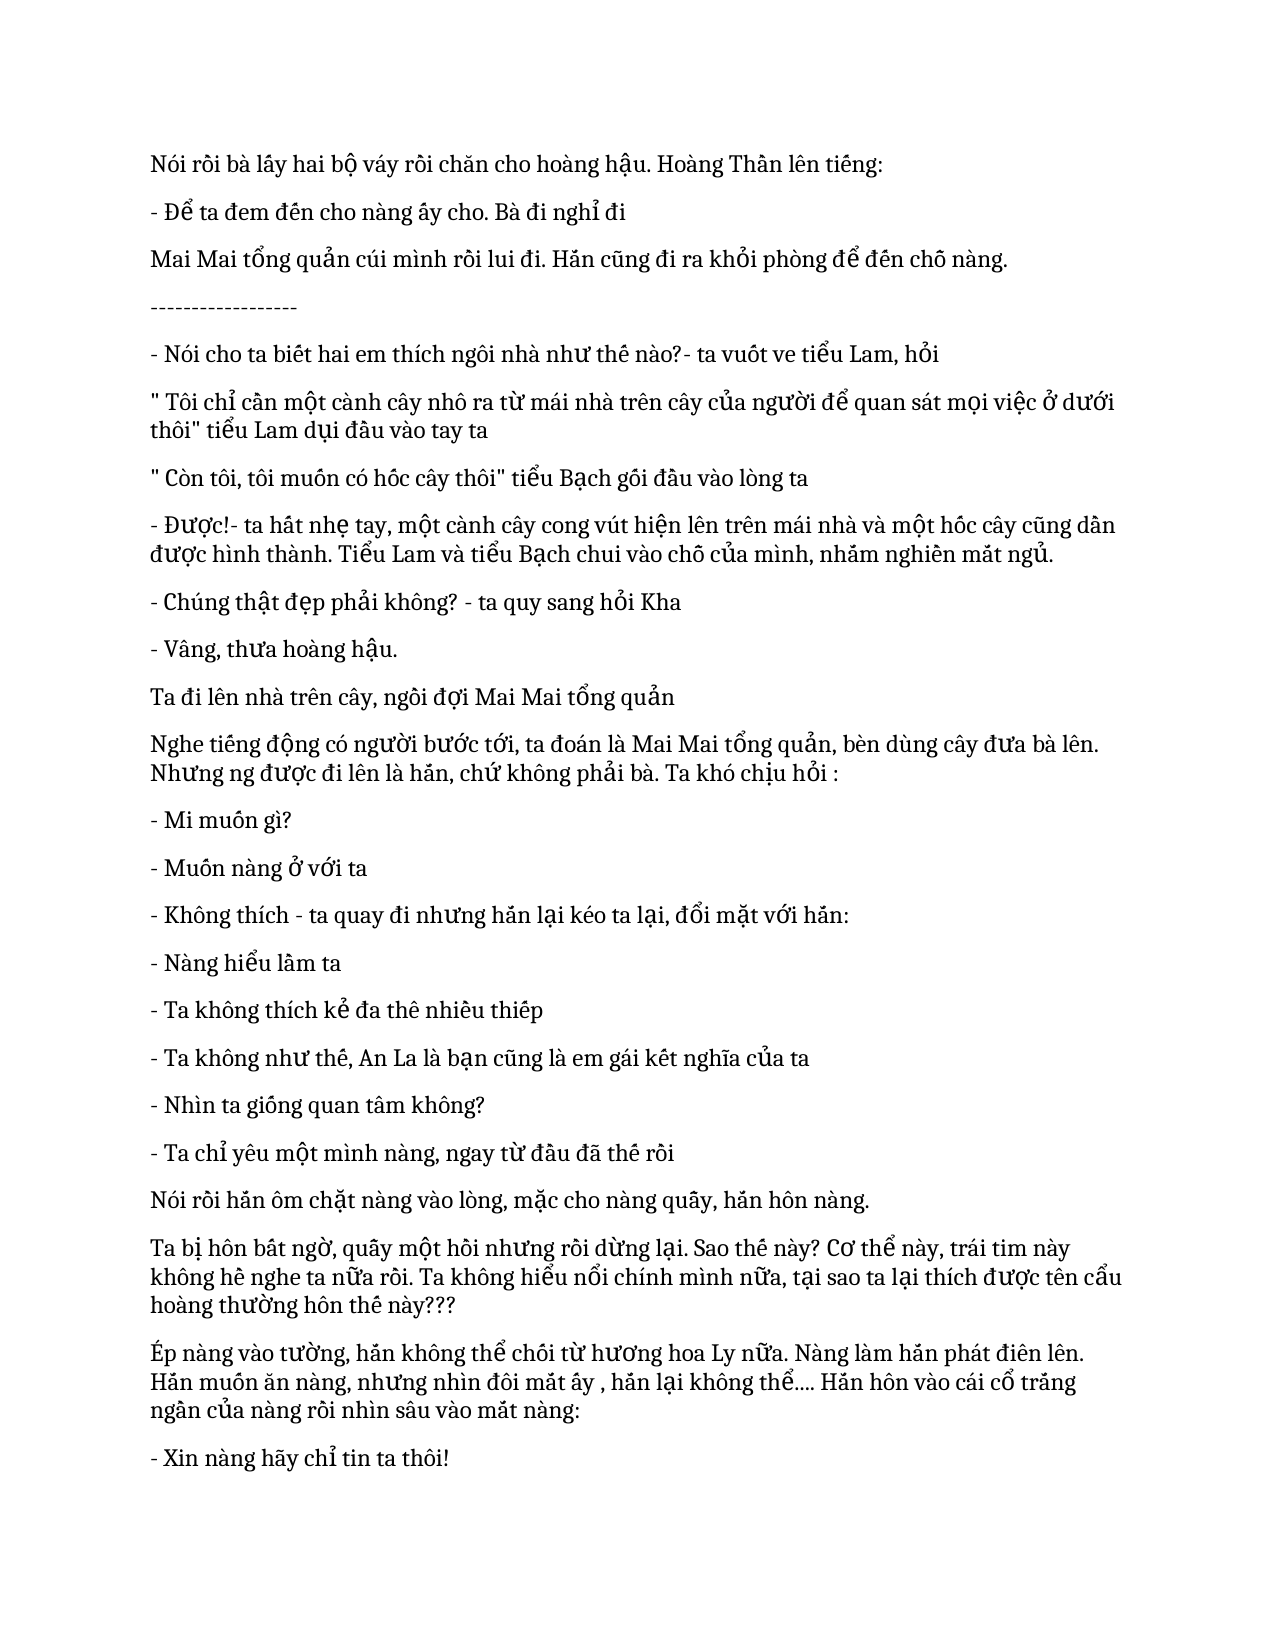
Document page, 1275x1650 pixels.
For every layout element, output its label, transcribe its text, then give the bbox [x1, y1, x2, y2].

text Ta bị hôn bất ngờ, quẫy một hồi nhưng rồi dừng lại. Sao thế này? Cơ thể này, trái tim này không hề nghe ta nữa rồi. Ta không hiểu nổi chính mình nữa, tại sao ta lại thích được tên cẩu hoàng thường hôn thế này??? [150, 1234, 1125, 1320]
text - Được!- ta hất nhẹ tay, một cành cây cong vút hiện lên trên mái nhà và một hốc cây cũng dần được hình thành. Tiểu Lam và tiểu Bạch chui vào chỗ của mình, nhắm nghiền mắt ngủ. [150, 511, 1125, 569]
text Ta đi lên nhà trên cây, ngồi đợi Mai Mai tổng quản [150, 682, 1125, 711]
text - Ta chỉ yêu một mình nàng, ngay từ đầu đã thế rồi [150, 1139, 1125, 1167]
text Nghe tiếng động có người bước tới, ta đoán là Mai Mai tổng quản, bèn dùng cây đưa bà lên. Nhưng ng được đi lên là hắn, chứ không phải bà. Ta khó chịu hỏi : [150, 730, 1125, 787]
text - Muốn nàng ở với ta [150, 854, 1125, 882]
text - Ta không như thế, An La là bạn cũng là em gái kết nghĩa của ta [150, 1044, 1125, 1072]
text " Tôi chỉ cần một cành cây nhô ra từ mái nhà trên cây của người để quan sát mọi việc ở dưới thôi" tiểu Lam dụi đầu vào tay ta [150, 387, 1125, 445]
text - Không thích - ta quay đi nhưng hắn lại kéo ta lại, đổi mặt với hắn: [150, 901, 1125, 930]
text - Nàng hiểu lầm ta [150, 949, 1125, 977]
text Ép nàng vào tường, hắn không thể chối từ hương hoa Ly nữa. Nàng làm hắn phát điên lên. Hắn muốn ăn nàng, nhưng nhìn đôi mắt ấy , hắn lại không thể.... Hắn hôn vào cái cổ trắng ngần của nàng rồi nhìn sâu vào mắt nàng: [150, 1339, 1125, 1425]
text - Chúng thật đẹp phải không? - ta quy sang hỏi Kha [150, 587, 1125, 616]
text - Xin nàng hãy chỉ tin ta thôi! [150, 1444, 1125, 1472]
text - Vâng, thưa hoàng hậu. [150, 635, 1125, 664]
text " Còn tôi, tôi muốn có hốc cây thôi" tiểu Bạch gối đầu vào lòng ta [150, 464, 1125, 492]
text Nói rồi bà lấy hai bộ váy rồi chăn cho hoàng hậu. Hoàng Thần lên tiếng: [150, 150, 1125, 179]
text - Nhìn ta giống quan tâm không? [150, 1091, 1125, 1120]
text - Ta không thích kẻ đa thê nhiều thiếp [150, 996, 1125, 1025]
text - Mi muốn gì? [150, 806, 1125, 835]
text Mai Mai tổng quản cúi mình rồi lui đi. Hắn cũng đi ra khỏi phòng để đến chỗ nàng. [150, 245, 1125, 274]
text - Để ta đem đến cho nàng ấy cho. Bà đi nghỉ đi [150, 197, 1125, 226]
text ------------------ [150, 292, 1125, 321]
text Nói rồi hắn ôm chặt nàng vào lòng, mặc cho nàng quẫy, hắn hôn nàng. [150, 1186, 1125, 1215]
text - Nói cho ta biết hai em thích ngôi nhà như thế nào?- ta vuốt ve tiểu Lam, hỏi [150, 340, 1125, 369]
